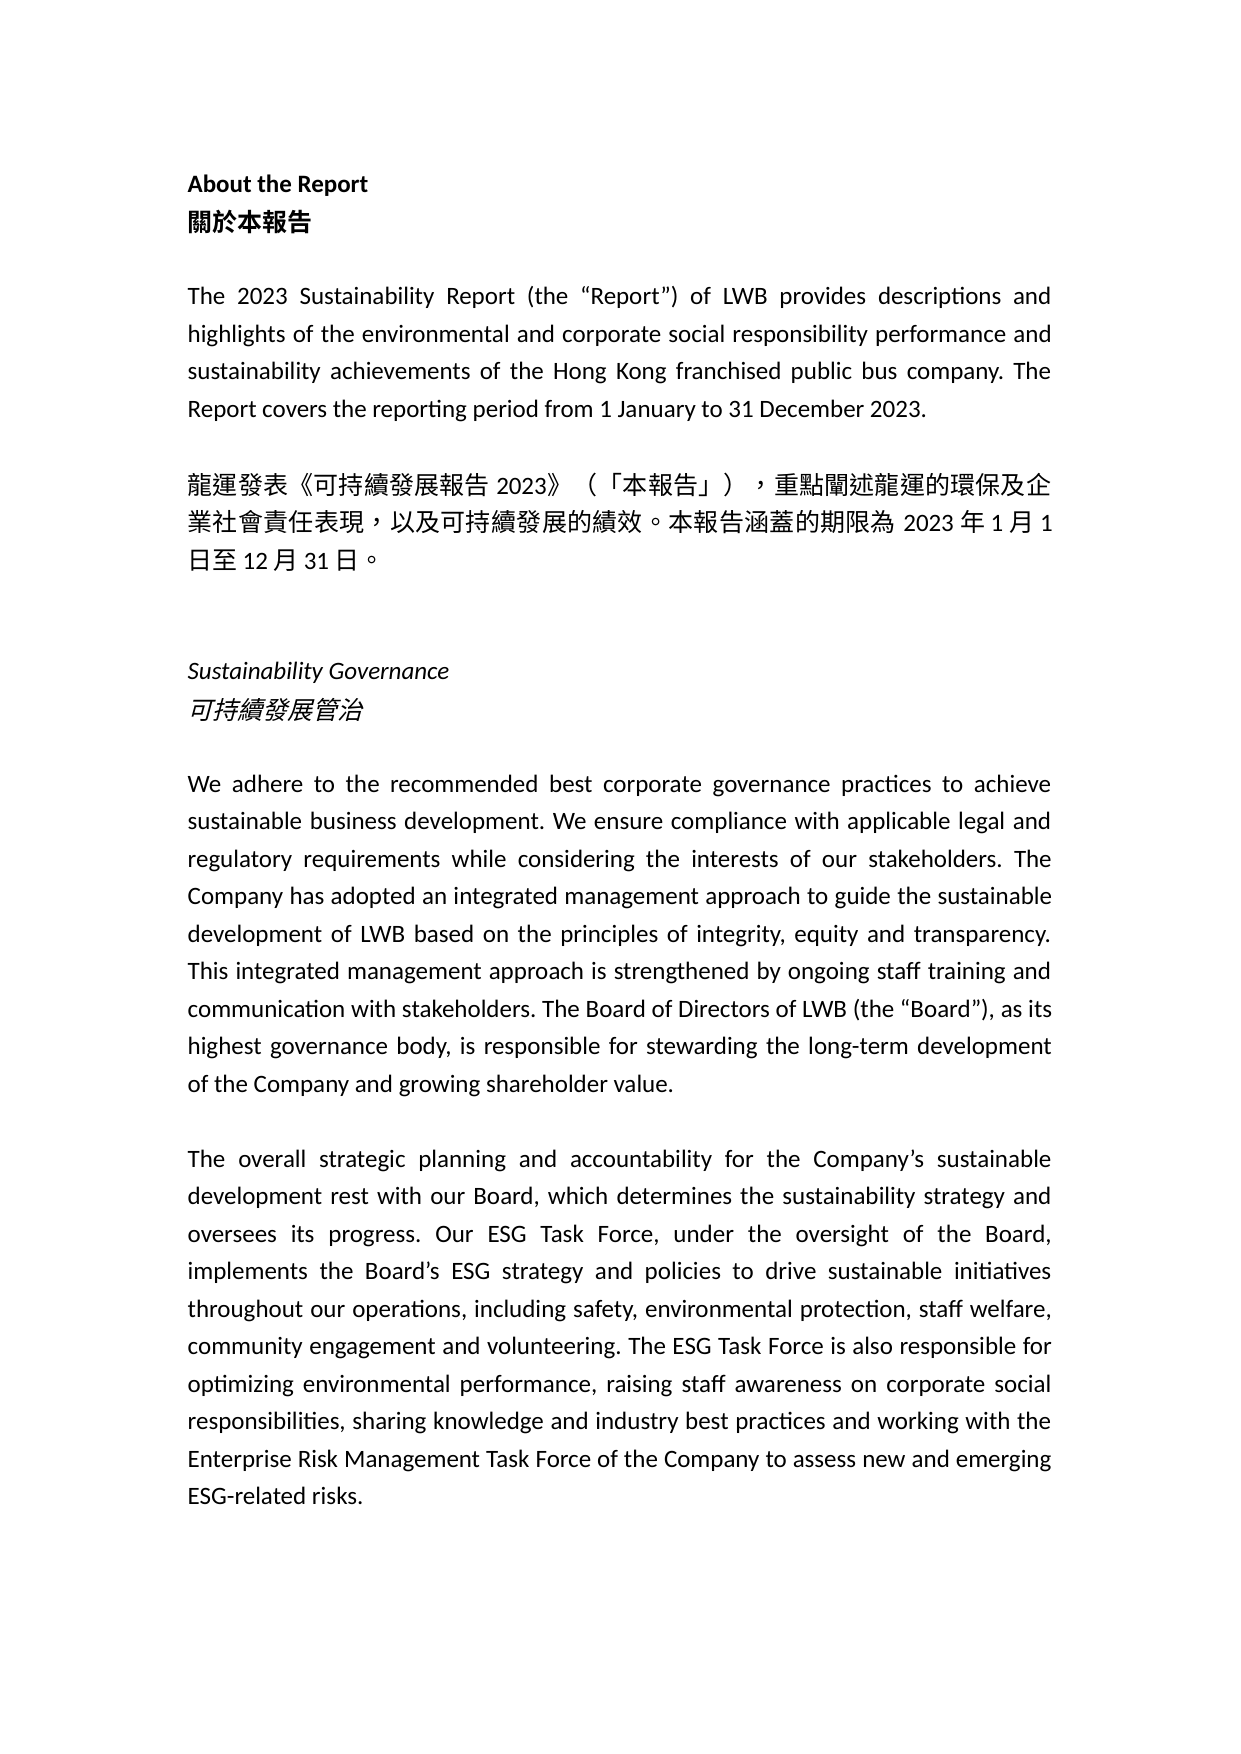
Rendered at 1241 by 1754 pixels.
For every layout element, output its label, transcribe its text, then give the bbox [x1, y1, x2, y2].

text The 2023 Sustainability Report (the “Report”) of LWB provides descriptions and highlights of the environmental and corporate social responsibility performance and sustainability achievements of the Hong Kong franchised public bus company. The Report covers the reporting period from 1 January to 31 December 2023. [187, 277, 1053, 427]
text 龍運發表《可持續發展報告2023》（「本報告」），重點闡述龍運的環保及企業社會責任表現，以及可持續發展的績效。本報告涵蓋的期限為2023 年1 月1 日至12 月31 日。 [187, 464, 1053, 577]
text The overall strategic planning and accountability for the Company’s sustainable development rest with our Board, which determines the sustainability strategy and oversees its progress. Our ESG Task Force, under the oversight of the Board, implements the Board’s ESG strategy and policies to drive sustainable initiatives throughout our operations, including safety, environmental protection, staff welfare, community engagement and volunteering. The ESG Task Force is also responsible for optimizing environmental performance, raising staff awareness on corporate social responsibilities, sharing knowledge and industry best practices and working with the Enterprise Risk Management Task Force of the Company to assess new and emerging ESG-related risks. [187, 1139, 1053, 1514]
text Sustainability Governance [187, 652, 1053, 689]
text We adhere to the recommended best corporate governance practices to achieve sustainable business development. We ensure compliance with applicable legal and regulatory requirements while considering the interests of our stakeholders. The Company has adopted an integrated management approach to guide the sustainable development of LWB based on the principles of integrity, equity and transparency. This integrated management approach is strengthened by ongoing staff training and communication with stakeholders. The Board of Directors of LWB (the “Board”), as its highest governance body, is responsible for stewarding the long-term development of the Company and growing shareholder value. [187, 764, 1053, 1102]
text 可持續發展管治 [187, 689, 1053, 727]
text 關於本報告 [187, 202, 1053, 239]
text About the Report [187, 164, 1053, 202]
